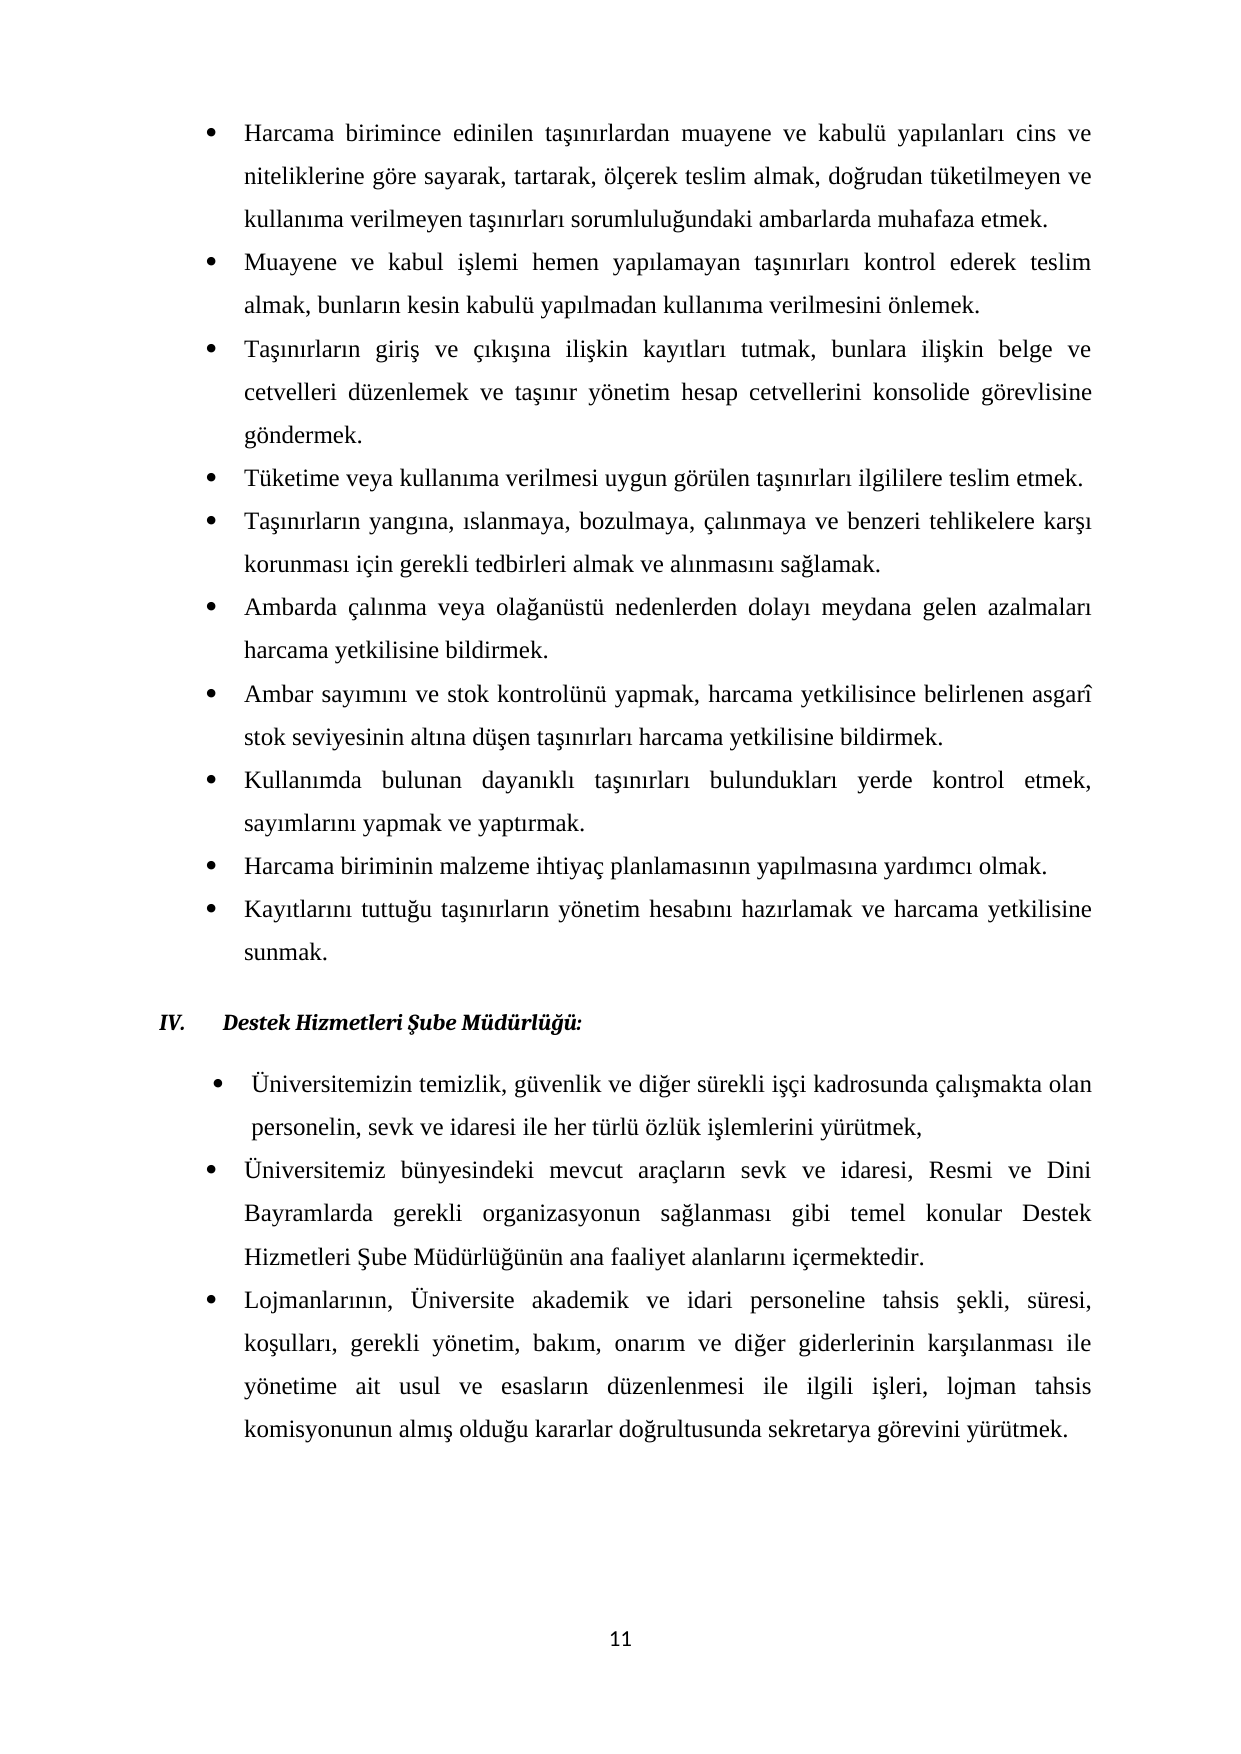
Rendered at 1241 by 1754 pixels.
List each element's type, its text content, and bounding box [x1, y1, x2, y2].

list Taşınırların giriş ve çıkışına ilişkin kayıtları tutmak, bunlara ilişkin belge ve cetvelleri düzenlemek ve taşınır yönetim hesap cetvellerini konsolide görevlisine göndermek. [207, 334, 1092, 449]
list Ambarda çalınma veya olağanüstü nedenlerden dolayı meydana gelen azalmaları harcama yetkilisine bildirmek. [207, 592, 1092, 664]
list Ambar sayımını ve stok kontrolünü yapmak, harcama yetkilisince belirlenen asgarî stok seviyesinin altına düşen taşınırları harcama yetkilisine bildirmek. [207, 679, 1092, 751]
list Muayene ve kabul işlemi hemen yapılamayan taşınırları kontrol ederek teslim almak, bunların kesin kabulü yapılmadan kullanıma verilmesini önlemek. [207, 247, 1092, 319]
list Lojmanlarının, Üniversite akademik ve idari personeline tahsis şekli, süresi, koşulları, gerekli yönetim, bakım, onarım ve diğer giderlerinin karşılanması ile yönetime ait usul ve esasların düzenlenmesi ile ilgili işleri, lojman tahsis komisyonunun almış olduğu kararlar doğrultusunda sekretarya görevini yürütmek. [207, 1285, 1092, 1443]
subtitle Destek Hizmetleri Şube Müdürlüğü: [185, 1010, 1092, 1036]
list Harcama birimince edinilen taşınırlardan muayene ve kabulü yapılanları cins ve niteliklerine göre sayarak, tartarak, ölçerek teslim almak, doğrudan tüketilmeyen ve kullanıma verilmeyen taşınırları sorumluluğundaki ambarlarda muhafaza etmek. [207, 118, 1092, 233]
list Üniversitemiz bünyesindeki mevcut araçların sevk ve idaresi, Resmi ve Dini Bayramlarda gerekli organizasyonun sağlanması gibi temel konular Destek Hizmetleri Şube Müdürlüğünün ana faaliyet alanlarını içermektedir. [207, 1155, 1092, 1270]
list Kullanımda bulunan dayanıklı taşınırları bulundukları yerde kontrol etmek, sayımlarını yapmak ve yaptırmak. [207, 765, 1092, 837]
list Kayıtlarını tuttuğu taşınırların yönetim hesabını hazırlamak ve harcama yetkilisine sunmak. [207, 894, 1092, 966]
list Üniversitemizin temizlik, güvenlik ve diğer sürekli işçi kadrosunda çalışmakta olan personelin, sevk ve idaresi ile her türlü özlük işlemlerini yürütmek, [214, 1069, 1092, 1141]
list Tüketime veya kullanıma verilmesi uygun görülen taşınırları ilgililere teslim etmek. [207, 463, 1092, 492]
list Taşınırların yangına, ıslanmaya, bozulmaya, çalınmaya ve benzeri tehlikelere karşı korunması için gerekli tedbirleri almak ve alınmasını sağlamak. [207, 506, 1092, 578]
list Harcama biriminin malzeme ihtiyaç planlamasının yapılmasına yardımcı olmak. [207, 851, 1092, 880]
